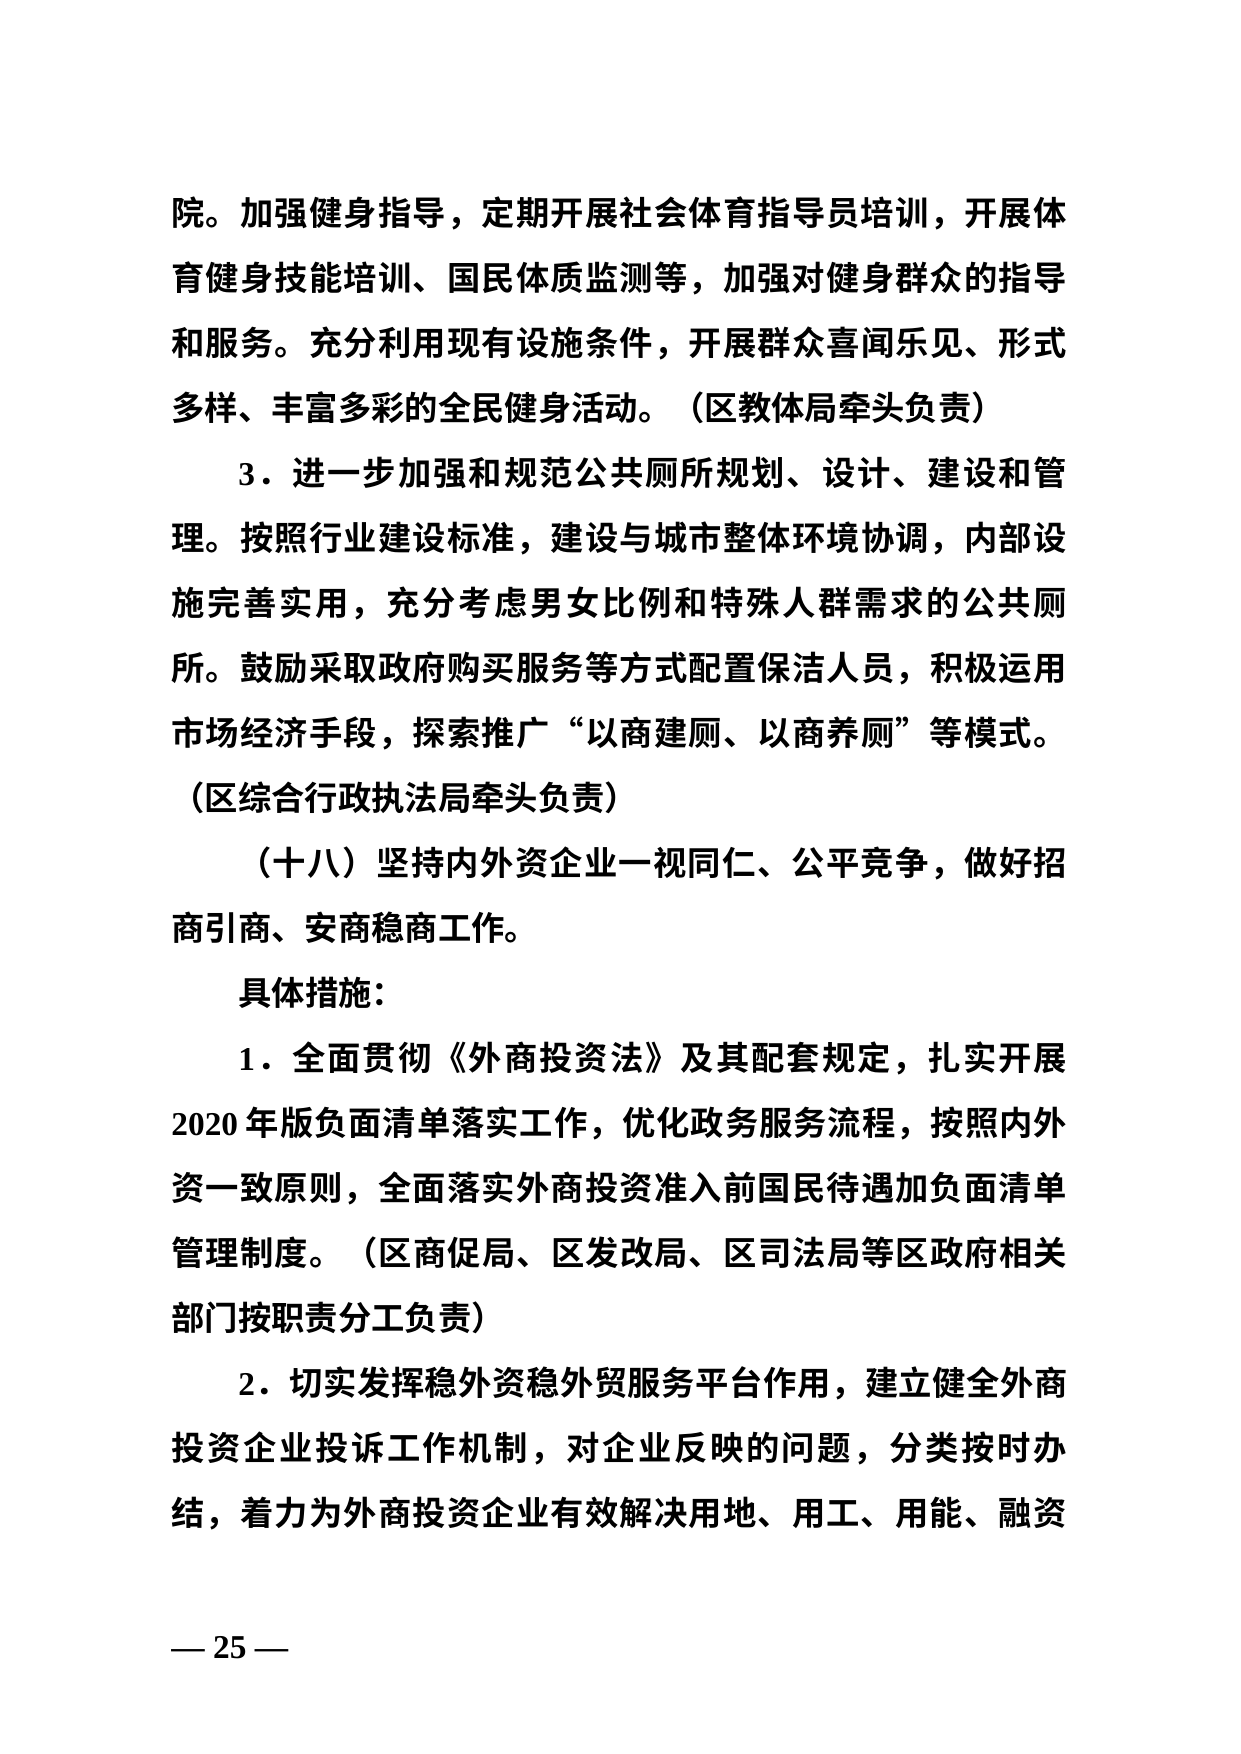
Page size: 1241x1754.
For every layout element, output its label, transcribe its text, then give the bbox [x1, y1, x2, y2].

text 具体措施： [171, 958, 1069, 1023]
text 3．进一步加强和规范公共厕所规划、设计、建设和管理。按照行业建设标准，建设与城市整体环境协调，内部设施完善实用，充分考虑男女比例和特殊人群需求的公共厕所。鼓励采取政府购买服务等方式配置保洁人员，积极运用市场经济手段，探索推广“以商建厕、以商养厕”等模式。（区综合行政执法局牵头负责） [171, 438, 1069, 828]
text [171, 178, 1069, 438]
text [171, 1348, 1069, 1543]
text （十八）坚持内外资企业一视同仁、公平竞争，做好招商引商、安商稳商工作。 [171, 828, 1069, 958]
text 1．全面贯彻《外商投资法》及其配套规定，扎实开展2020年版负面清单落实工作，优化政务服务流程，按照内外资一致原则，全面落实外商投资准入前国民待遇加负面清单管理制度。（区商促局、区发改局、区司法局等区政府相关部门按职责分工负责） [171, 1023, 1069, 1348]
